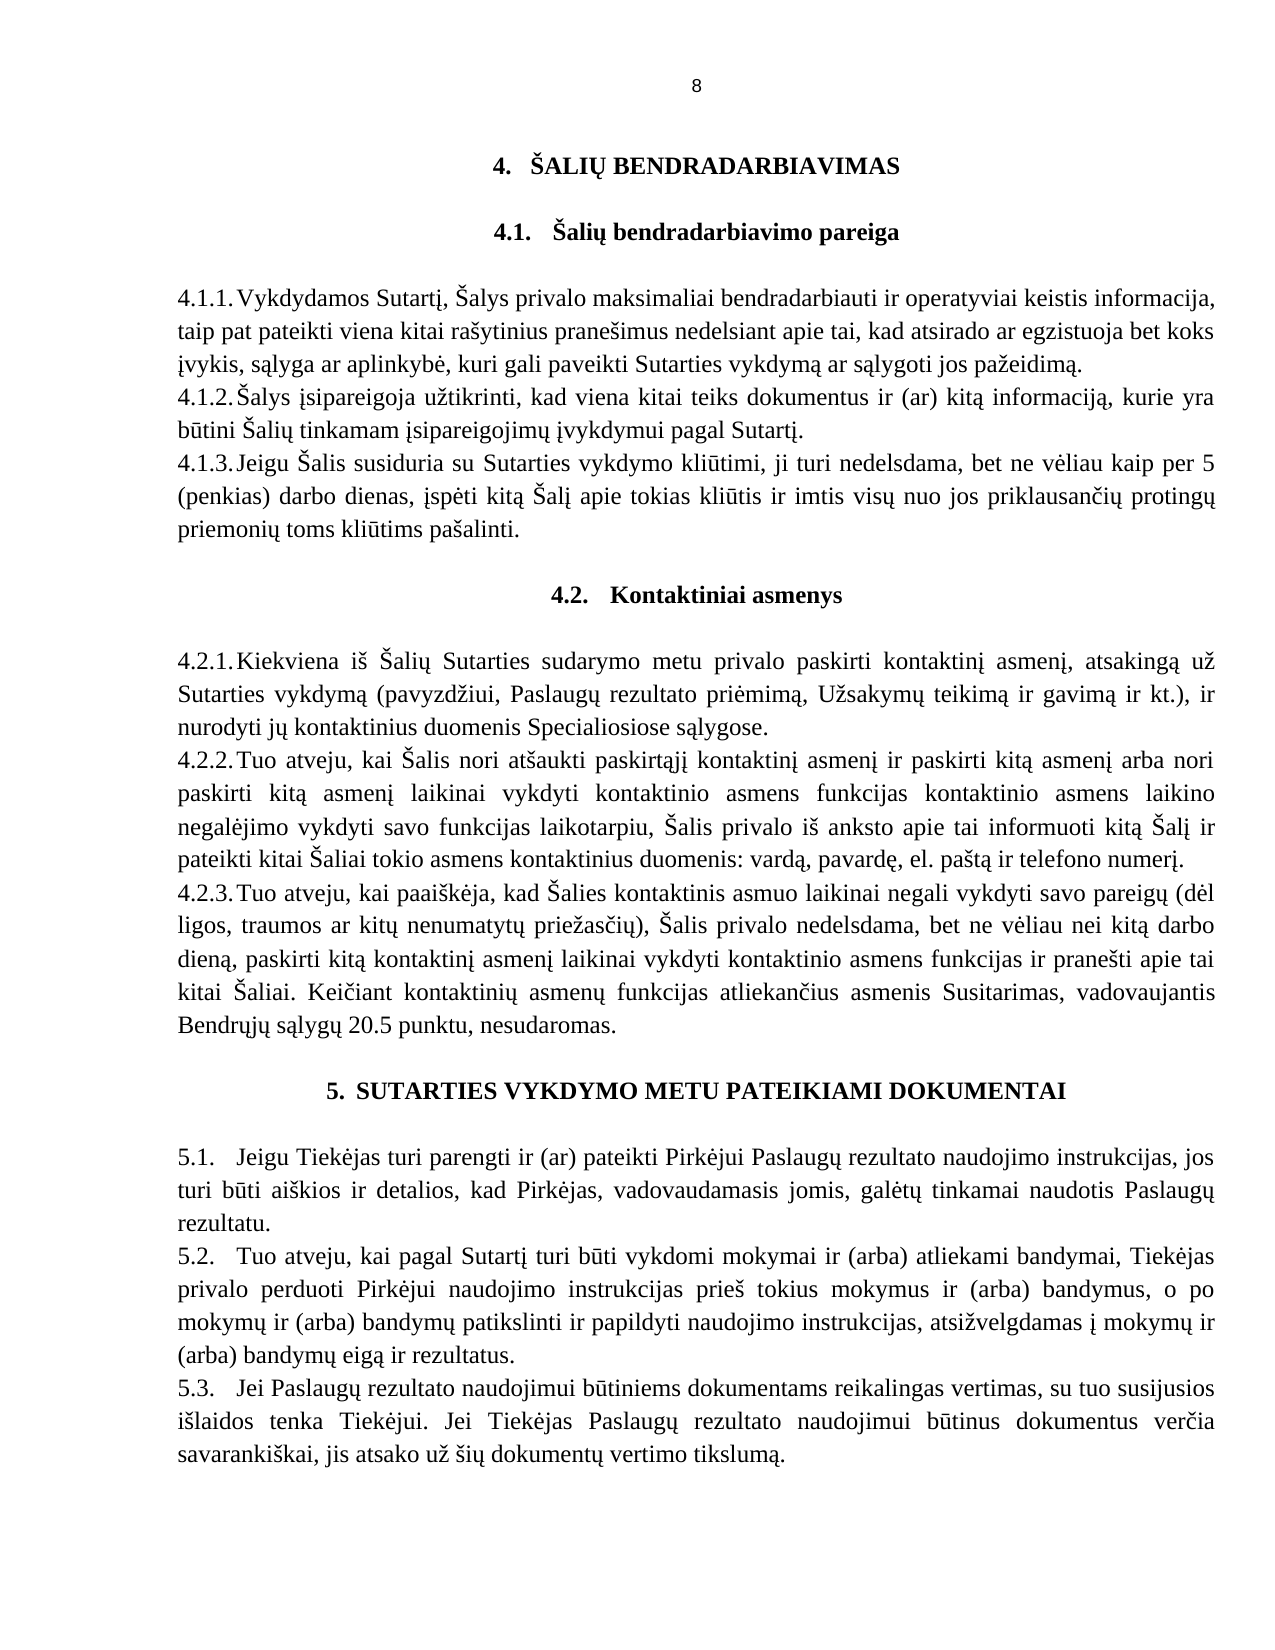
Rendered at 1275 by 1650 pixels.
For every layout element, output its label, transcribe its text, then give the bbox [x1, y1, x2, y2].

text 4. Šalių bendradarbiavimas [177, 151, 1216, 180]
text 4.2. Kontaktiniai asmenys [177, 580, 1216, 609]
text 5.3. Jei Paslaugų rezultato naudojimui būtiniems dokumentams reikalingas vertimas, su tuo susijusios išlaidos tenka Tiekėjui. Jei Tiekėjas Paslaugų rezultato naudojimui būtinus dokumentus verčia savarankiškai, jis atsako už šių dokumentų vertimo tikslumą. [177, 1373, 1216, 1468]
text 5. SUTARTIES VYKDYMO METU PATEIKIAMI dokumentai [177, 1076, 1216, 1104]
text 4.1.2. Šalys įsipareigoja užtikrinti, kad viena kitai teiks dokumentus ir (ar) kitą informaciją, kurie yra būtini Šalių tinkamam įsipareigojimų įvykdymui pagal Sutartį. [177, 382, 1216, 444]
text 4.2.1. Kiekviena iš Šalių Sutarties sudarymo metu privalo paskirti kontaktinį asmenį, atsakingą už Sutarties vykdymą (pavyzdžiui, Paslaugų rezultato priėmimą, Užsakymų teikimą ir gavimą ir kt.), ir nurodyti jų kontaktinius duomenis Specialiosiose sąlygose. [177, 646, 1216, 741]
text 4.1. Šalių bendradarbiavimo pareiga [177, 217, 1216, 246]
text 4.1.3. Jeigu Šalis susiduria su Sutarties vykdymo kliūtimi, ji turi nedelsdama, bet ne vėliau kaip per 5 (penkias) darbo dienas, įspėti kitą Šalį apie tokias kliūtis ir imtis visų nuo jos priklausančių protingų priemonių toms kliūtims pašalinti. [177, 448, 1216, 543]
text 5.2. Tuo atveju, kai pagal Sutartį turi būti vykdomi mokymai ir (arba) atliekami bandymai, Tiekėjas privalo perduoti Pirkėjui naudojimo instrukcijas prieš tokius mokymus ir (arba) bandymus, o po mokymų ir (arba) bandymų patikslinti ir papildyti naudojimo instrukcijas, atsižvelgdamas į mokymų ir (arba) bandymų eigą ir rezultatus. [177, 1241, 1216, 1369]
text 4.2.2. Tuo atveju, kai Šalis nori atšaukti paskirtąjį kontaktinį asmenį ir paskirti kitą asmenį arba nori paskirti kitą asmenį laikinai vykdyti kontaktinio asmens funkcijas kontaktinio asmens laikino negalėjimo vykdyti savo funkcijas laikotarpiu, Šalis privalo iš anksto apie tai informuoti kitą Šalį ir pateikti kitai Šaliai tokio asmens kontaktinius duomenis: vardą, pavardę, el. paštą ir telefono numerį. [177, 746, 1216, 873]
text 5.1. Jeigu Tiekėjas turi parengti ir (ar) pateikti Pirkėjui Paslaugų rezultato naudojimo instrukcijas, jos turi būti aiškios ir detalios, kad Pirkėjas, vadovaudamasis jomis, galėtų tinkamai naudotis Paslaugų rezultatu. [177, 1142, 1216, 1237]
text 4.1.1. Vykdydamos Sutartį, Šalys privalo maksimaliai bendradarbiauti ir operatyviai keistis informacija, taip pat pateikti viena kitai rašytinius pranešimus nedelsiant apie tai, kad atsirado ar egzistuoja bet koks įvykis, sąlyga ar aplinkybė, kuri gali paveikti Sutarties vykdymą ar sąlygoti jos pažeidimą. [177, 283, 1216, 378]
text 4.2.3. Tuo atveju, kai paaiškėja, kad Šalies kontaktinis asmuo laikinai negali vykdyti savo pareigų (dėl ligos, traumos ar kitų nenumatytų priežasčių), Šalis privalo nedelsdama, bet ne vėliau nei kitą darbo dieną, paskirti kitą kontaktinį asmenį laikinai vykdyti kontaktinio asmens funkcijas ir pranešti apie tai kitai Šaliai. Keičiant kontaktinių asmenų funkcijas atliekančius asmenis Susitarimas, vadovaujantis Bendrųjų sąlygų 20.5 punktu, nesudaromas. [177, 878, 1216, 1038]
